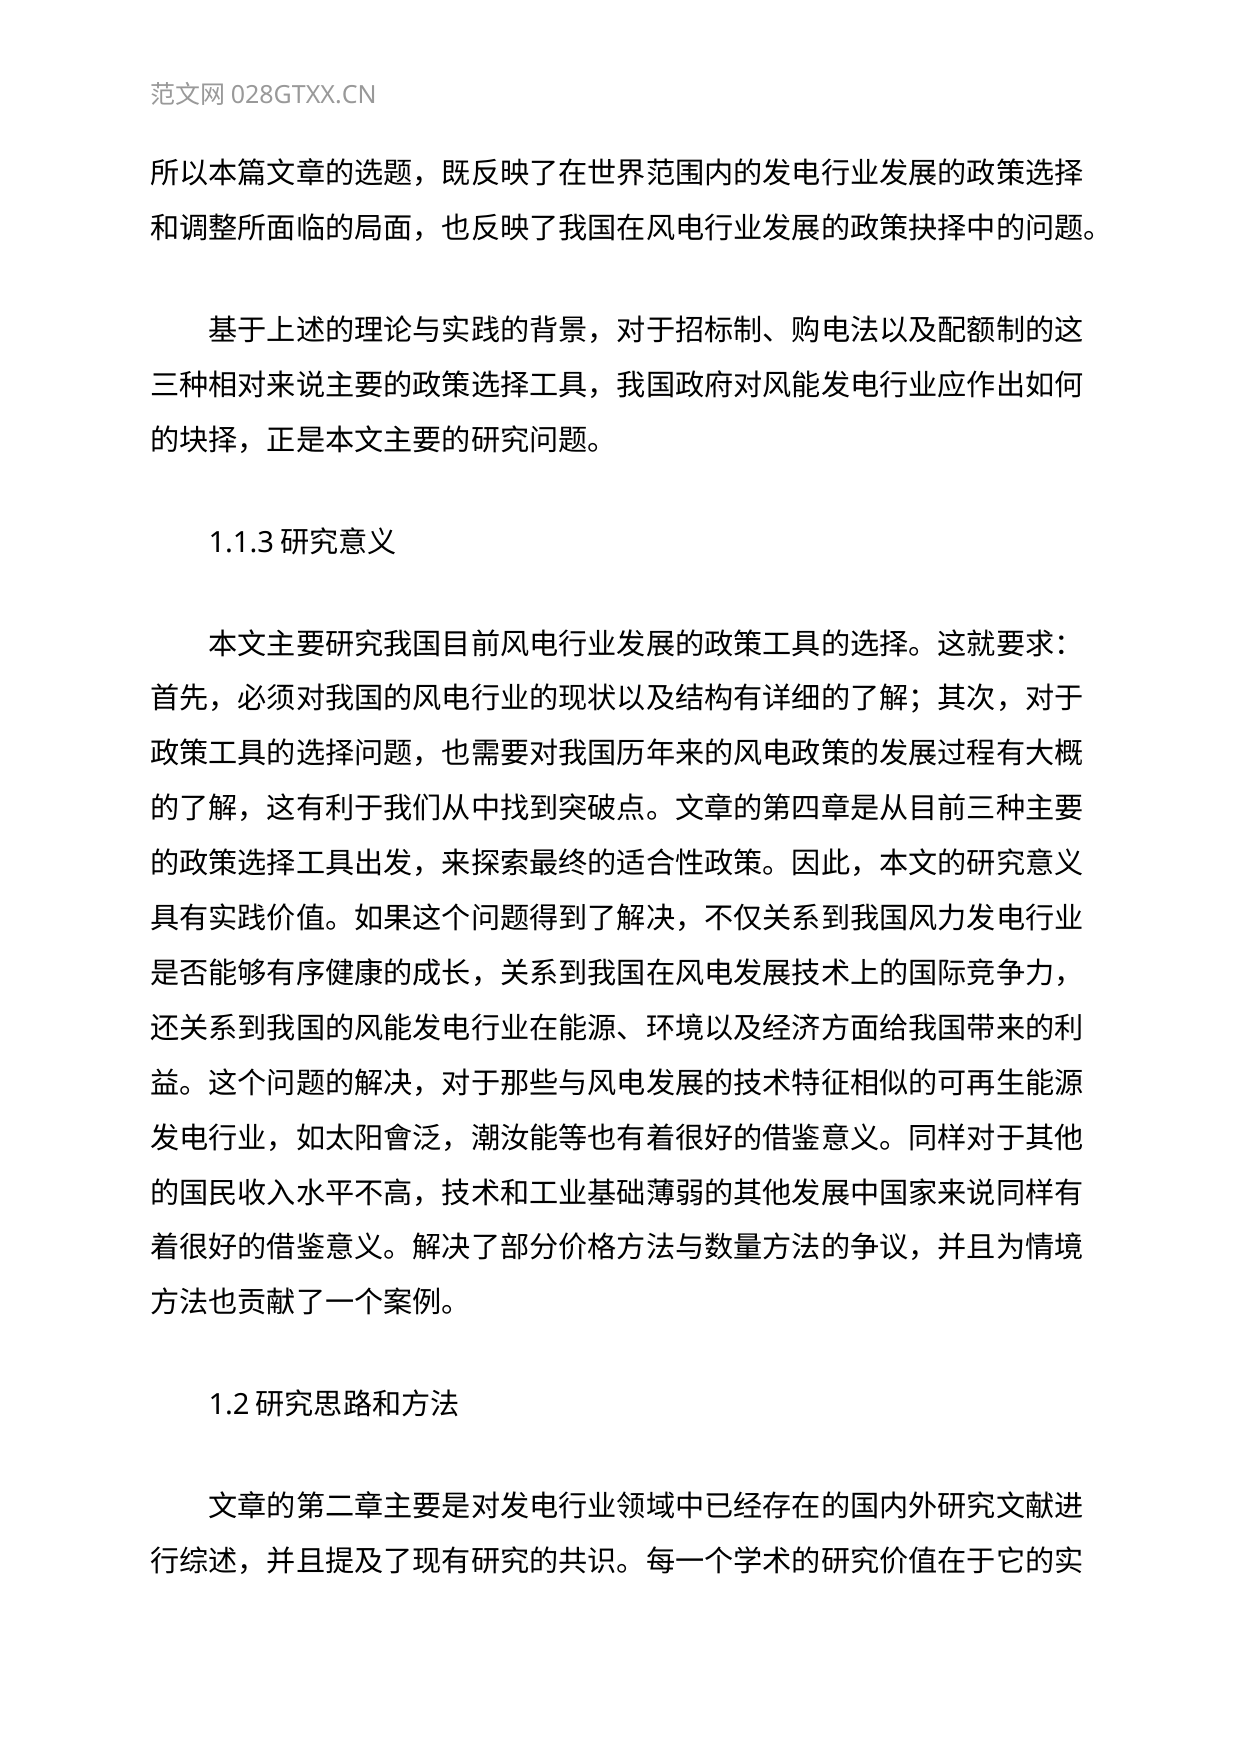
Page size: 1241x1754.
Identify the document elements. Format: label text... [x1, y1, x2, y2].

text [150, 150, 1090, 247]
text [150, 1483, 1090, 1580]
text 1.1.3研究意义 [150, 518, 1090, 561]
text 1.2研究思路和方法 [150, 1381, 1090, 1423]
text 基于上述的理论与实践的背景，对于招标制、购电法以及配额制的这三种相对来说主要的政策选择工具，我国政府对风能发电行业应作出如何的块择，正是本文主要的研究问题。 [150, 307, 1090, 459]
text 本文主要研究我国目前风电行业发展的政策工具的选择。这就要求：首先，必须对我国的风电行业的现状以及结构有详细的了解；其次，对于政策工具的选择问题，也需要对我国历年来的风电政策的发展过程有大概的了解，这有利于我们从中找到突破点。文章的第四章是从目前三种主要的政策选择工具出发，来探索最终的适合性政策。因此，本文的研究意义具有实践价值。如果这个问题得到了解决，不仅关系到我国风力发电行业是否能够有序健康的成长，关系到我国在风电发展技术上的国际竞争力，还关系到我国的风能发电行业在能源、环境以及经济方面给我国带来的利益。这个问题的解决，对于那些与风电发展的技术特征相似的可再生能源发电行业，如太阳會泛，潮汝能等也有着很好的借鉴意义。同样对于其他的国民收入水平不高，技术和工业基础薄弱的其他发展中国家来说同样有着很好的借鉴意义。解决了部分价格方法与数量方法的争议，并且为情境方法也贡献了一个案例。 [150, 620, 1090, 1321]
